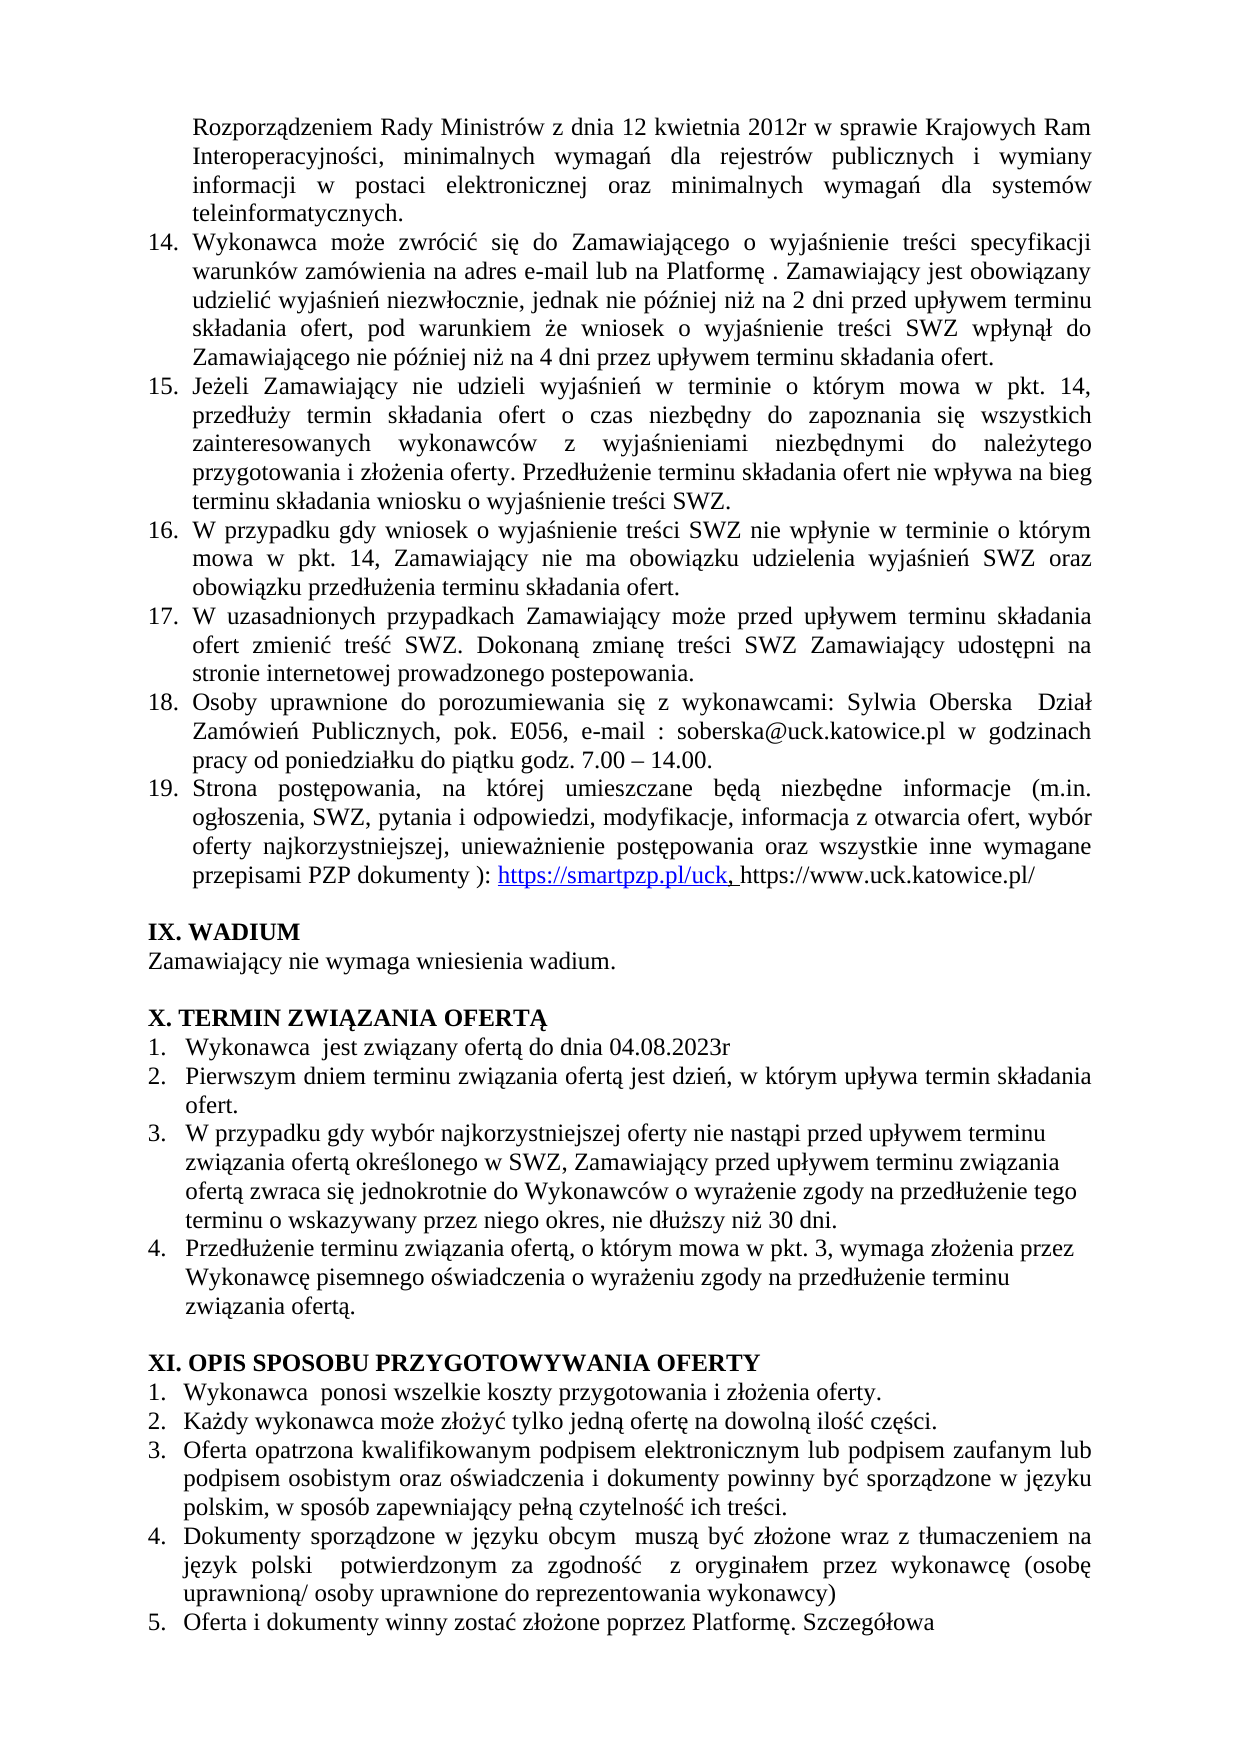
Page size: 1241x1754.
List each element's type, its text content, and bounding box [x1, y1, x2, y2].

list Wykonawca ponosi wszelkie koszty przygotowania i złożenia oferty. [148, 1377, 1092, 1406]
list Jeżeli Zamawiający nie udzieli wyjaśnień w terminie o którym mowa w pkt. 14, przedłuży termin składania ofert o czas niezbędny do zapoznania się wszystkich zainteresowanych wykonawców z wyjaśnieniami niezbędnymi do należytego przygotowania i złożenia oferty. Przedłużenie terminu składania ofert nie wpływa na bieg terminu składania wniosku o wyjaśnienie treści SWZ. [148, 371, 1092, 515]
list Oferta opatrzona kwalifikowanym podpisem elektronicznym lub podpisem zaufanym lub podpisem osobistym oraz oświadczenia i dokumenty powinny być sporządzone w języku polskim, w sposób zapewniający pełną czytelność ich treści. [148, 1435, 1092, 1521]
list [148, 112, 1092, 227]
list W przypadku gdy wniosek o wyjaśnienie treści SWZ nie wpłynie w terminie o którym mowa w pkt. 14, Zamawiający nie ma obowiązku udzielenia wyjaśnień SWZ oraz obowiązku przedłużenia terminu składania ofert. [148, 515, 1092, 601]
text Zamawiający nie wymaga wniesienia wadium. [148, 946, 1092, 975]
list Wykonawca może zwrócić się do Zamawiającego o wyjaśnienie treści specyfikacji warunków zamówienia na adres e-mail lub na Platformę . Zamawiający jest obowiązany udzielić wyjaśnień niezwłocznie, jednak nie później niż na 2 dni przed upływem terminu składania ofert, pod warunkiem że wniosek o wyjaśnienie treści SWZ wpłynął do Zamawiającego nie później niż na 4 dni przez upływem terminu składania ofert. [148, 227, 1092, 371]
list W przypadku gdy wybór najkorzystniejszej oferty nie nastąpi przed upływem terminu związania ofertą określonego w SWZ, Zamawiający przed upływem terminu związania ofertą zwraca się jednokrotnie do Wykonawców o wyrażenie zgody na przedłużenie tego terminu o wskazywany przez niego okres, nie dłuższy niż 30 dni. [148, 1118, 1092, 1233]
text XI. OPIS SPOSOBU PRZYGOTOWYWANIA OFERTY [148, 1348, 1092, 1377]
list Wykonawca jest związany ofertą do dnia 04.08.2023r [148, 1032, 1092, 1061]
list Osoby uprawnione do porozumiewania się z wykonawcami: Sylwia Oberska Dział Zamówień Publicznych, pok. E056, e-mail : soberska@uck.katowice.pl w godzinach pracy od poniedziałku do piątku godz. 7.00 – 14.00. [148, 687, 1092, 773]
text X. TERMIN ZWIĄZANIA OFERTĄ [148, 1003, 1092, 1032]
list Strona postępowania, na której umieszczane będą niezbędne informacje (m.in. ogłoszenia, SWZ, pytania i odpowiedzi, modyfikacje, informacja z otwarcia ofert, wybór oferty najkorzystniejszej, unieważnienie postępowania oraz wszystkie inne wymagane przepisami PZP dokumenty ): https://smartpzp.pl/uck, https://www.uck.katowice.pl/ [148, 773, 1092, 888]
list Oferta i dokumenty winny zostać złożone poprzez Platformę. Szczegółowa [148, 1607, 1092, 1636]
list Dokumenty sporządzone w języku obcym muszą być złożone wraz z tłumaczeniem na język polski potwierdzonym za zgodność z oryginałem przez wykonawcę (osobę uprawnioną/ osoby uprawnione do reprezentowania wykonawcy) [148, 1521, 1092, 1607]
text IX. WADIUM [148, 917, 1092, 946]
list Pierwszym dniem terminu związania ofertą jest dzień, w którym upływa termin składania ofert. [148, 1061, 1092, 1118]
list W uzasadnionych przypadkach Zamawiający może przed upływem terminu składania ofert zmienić treść SWZ. Dokonaną zmianę treści SWZ Zamawiający udostępni na stronie internetowej prowadzonego postepowania. [148, 601, 1092, 687]
list Każdy wykonawca może złożyć tylko jedną ofertę na dowolną ilość części. [148, 1406, 1092, 1435]
list Przedłużenie terminu związania ofertą, o którym mowa w pkt. 3, wymaga złożenia przez Wykonawcę pisemnego oświadczenia o wyrażeniu zgody na przedłużenie terminu związania ofertą. [148, 1233, 1092, 1320]
